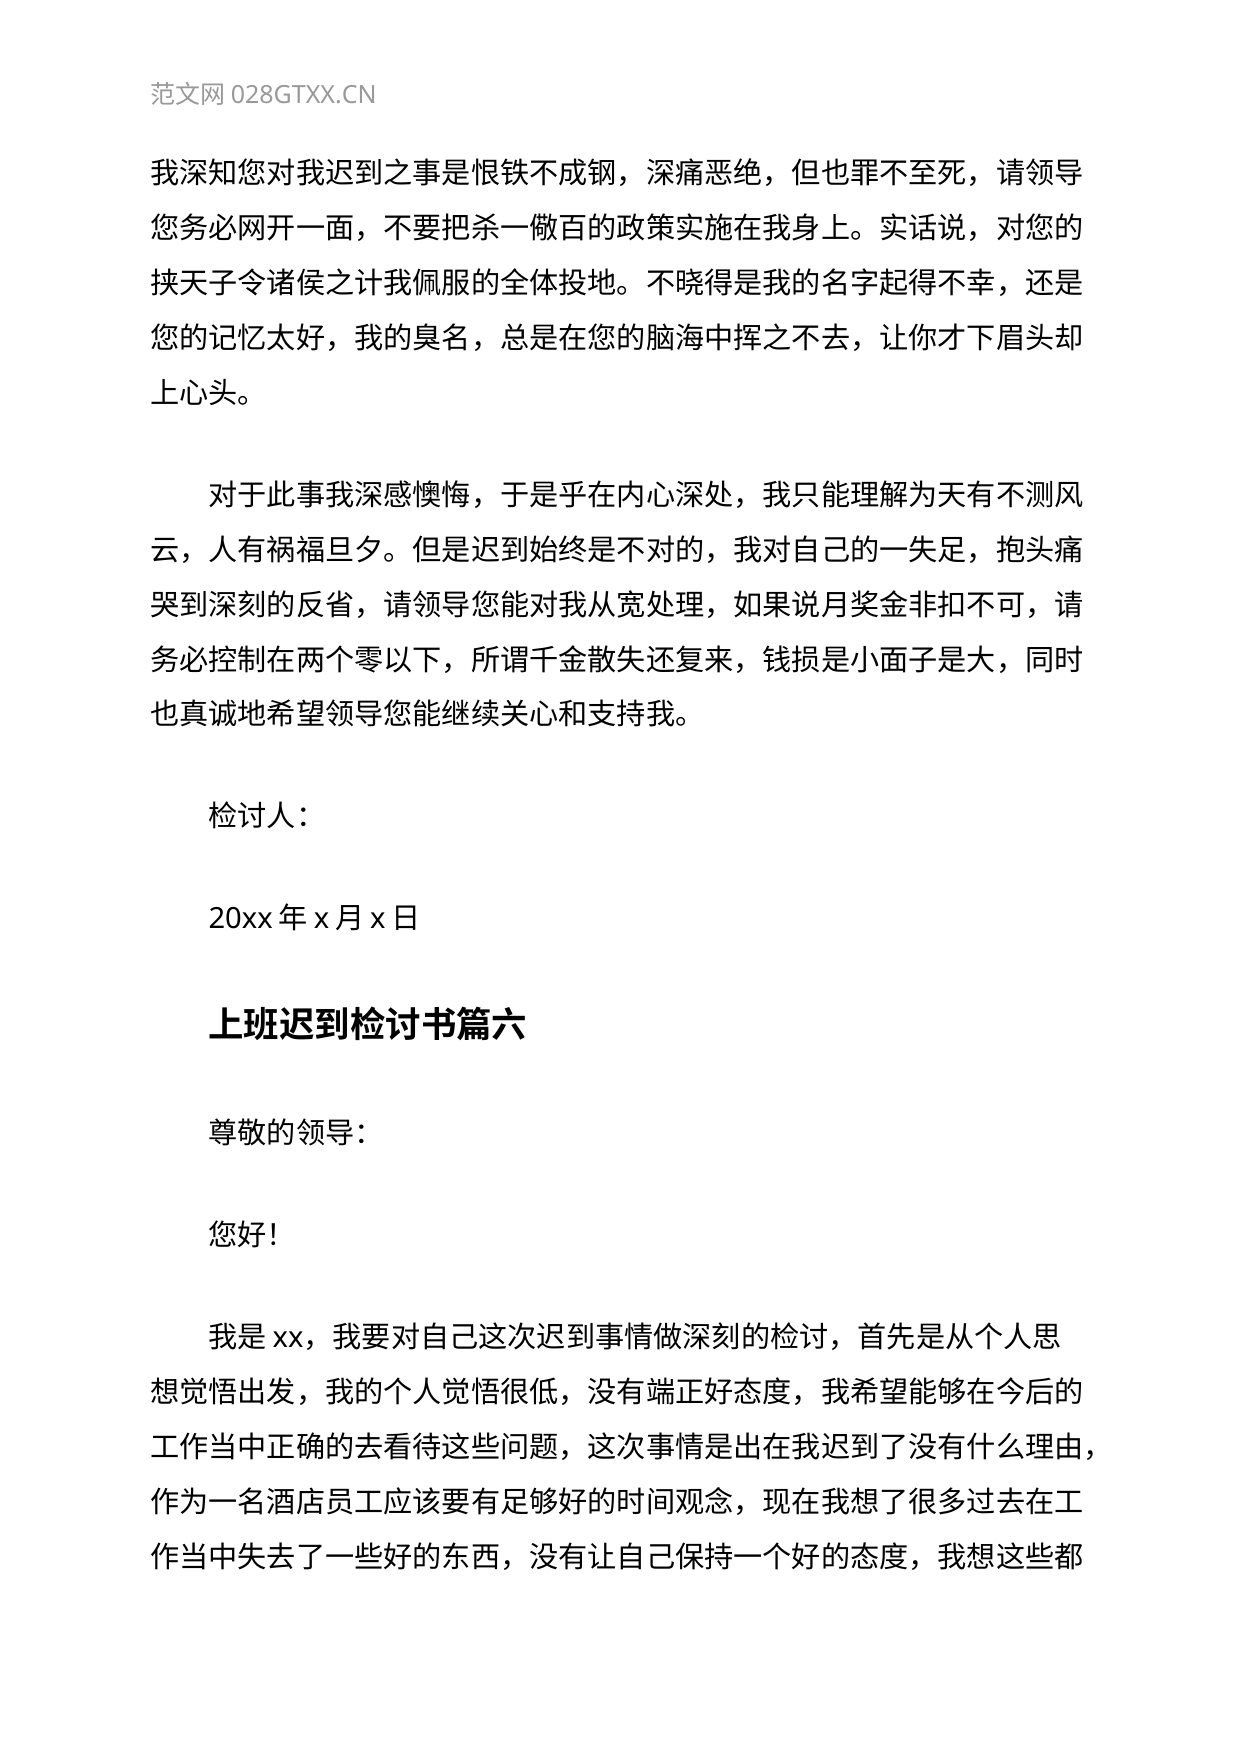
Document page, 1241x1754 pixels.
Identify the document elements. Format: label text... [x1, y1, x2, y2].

text 检讨人： [150, 793, 1090, 835]
text 上班迟到检讨书篇六 [150, 996, 1090, 1048]
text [150, 1313, 1090, 1575]
text 20xx年x月x日 [150, 894, 1090, 937]
text 对于此事我深感懊悔，于是乎在内心深处，我只能理解为天有不测风云，人有祸福旦夕。但是迟到始终是不对的，我对自己的一失足，抱头痛哭到深刻的反省，请领导您能对我从宽处理，如果说月奖金非扣不可，请务必控制在两个零以下，所谓千金散失还复来，钱损是小面子是大，同时也真诚地希望领导您能继续关心和支持我。 [150, 471, 1090, 733]
text 尊敬的领导： [150, 1110, 1090, 1152]
text 您好！ [150, 1212, 1090, 1254]
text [150, 150, 1090, 412]
